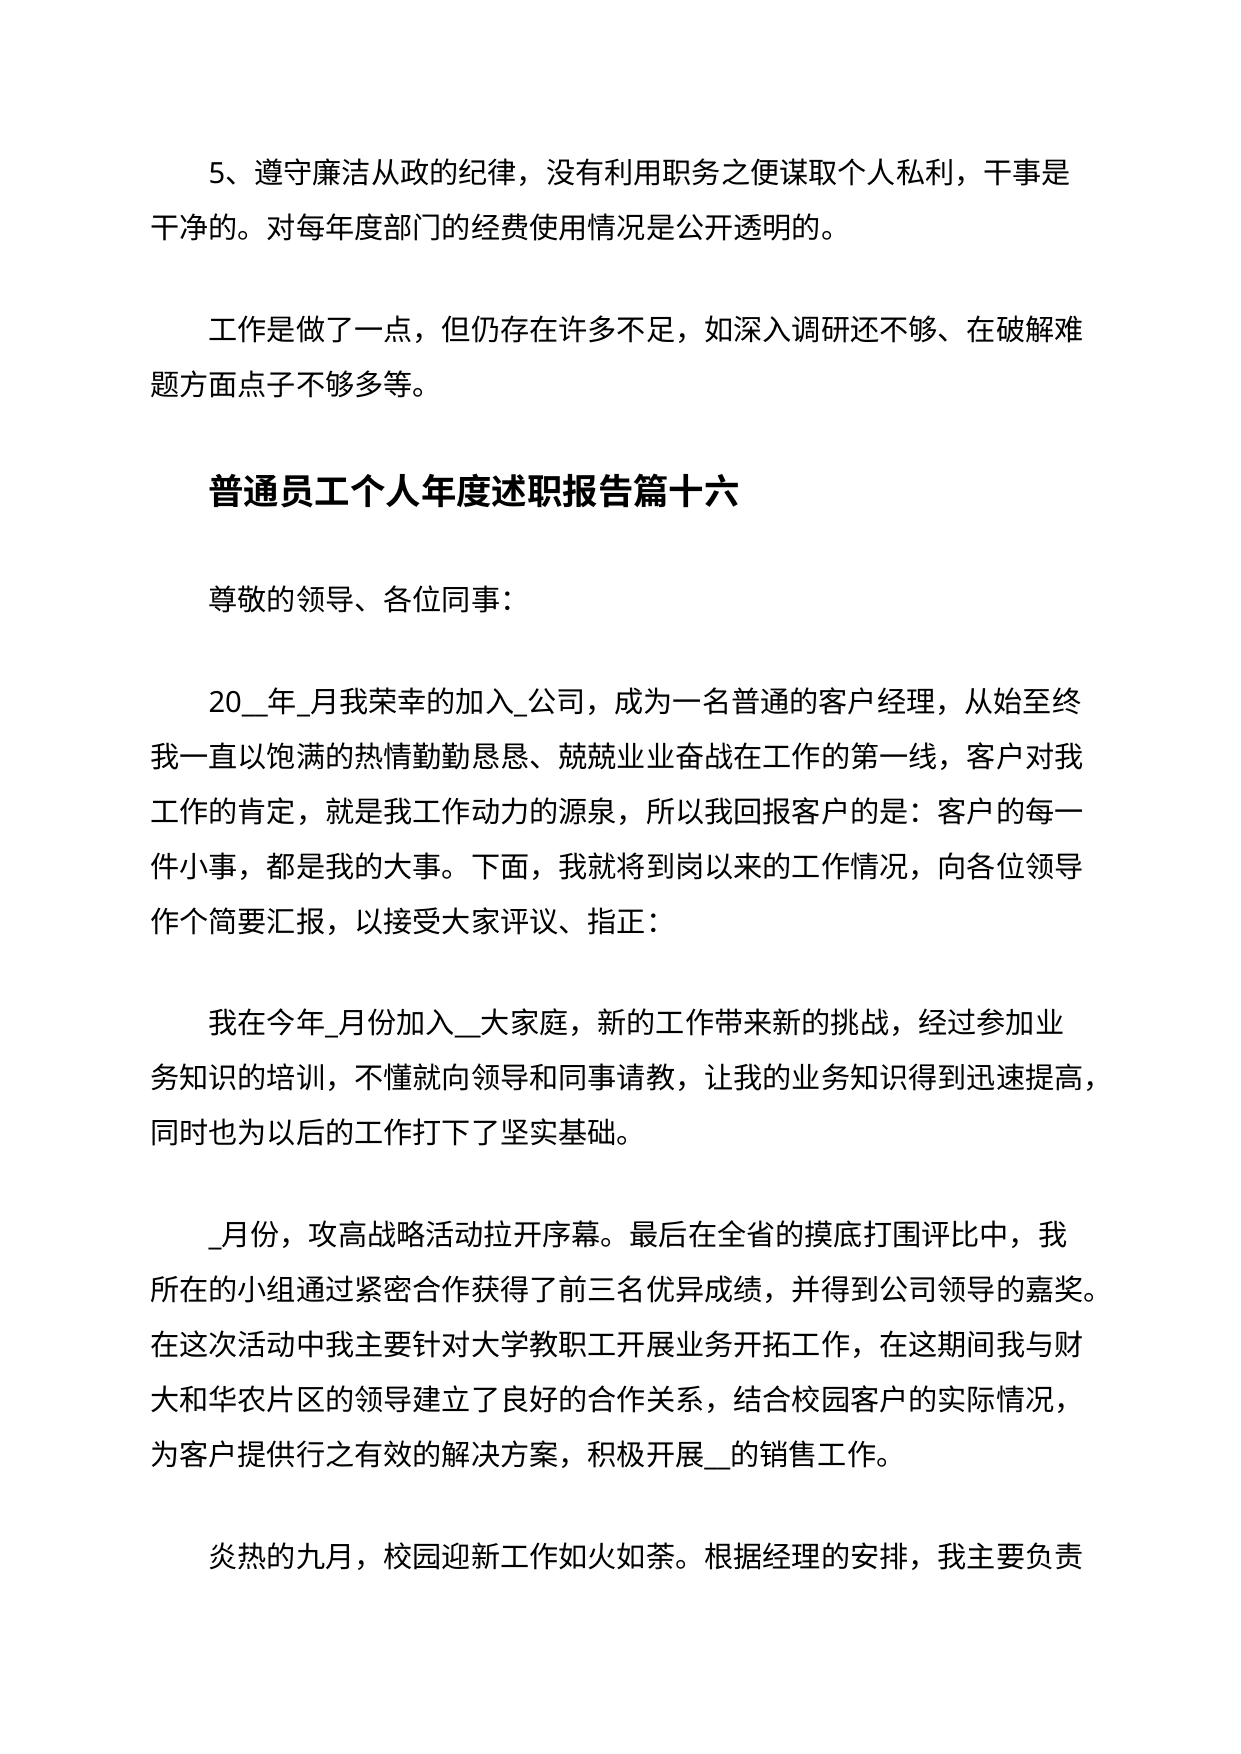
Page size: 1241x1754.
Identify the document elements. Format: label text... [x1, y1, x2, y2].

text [150, 1533, 1090, 1576]
text 工作是做了一点，但仍存在许多不足，如深入调研还不够、在破解难题方面点子不够多等。 [150, 307, 1090, 404]
text _月份，攻高战略活动拉开序幕。最后在全省的摸底打围评比中，我所在的小组通过紧密合作获得了前三名优异成绩，并得到公司领导的嘉奖。在这次活动中我主要针对大学教职工开展业务开拓工作，在这期间我与财大和华农片区的领导建立了良好的合作关系，结合校园客户的实际情况，为客户提供行之有效的解决方案，积极开展__的销售工作。 [150, 1212, 1090, 1474]
text 20__年_月我荣幸的加入_公司，成为一名普通的客户经理，从始至终我一直以饱满的热情勤勤恳恳、兢兢业业奋战在工作的第一线，客户对我工作的肯定，就是我工作动力的源泉，所以我回报客户的是：客户的每一件小事，都是我的大事。下面，我就将到岗以来的工作情况，向各位领导作个简要汇报，以接受大家评议、指正： [150, 679, 1090, 941]
text 5、遵守廉洁从政的纪律，没有利用职务之便谋取个人私利，干事是干净的。对每年度部门的经费使用情况是公开透明的。 [150, 150, 1090, 247]
text 普通员工个人年度述职报告篇十六 [150, 463, 1090, 515]
text 我在今年_月份加入__大家庭，新的工作带来新的挑战，经过参加业务知识的培训，不懂就向领导和同事请教，让我的业务知识得到迅速提高，同时也为以后的工作打下了坚实基础。 [150, 1000, 1090, 1152]
text 尊敬的领导、各位同事： [150, 577, 1090, 619]
